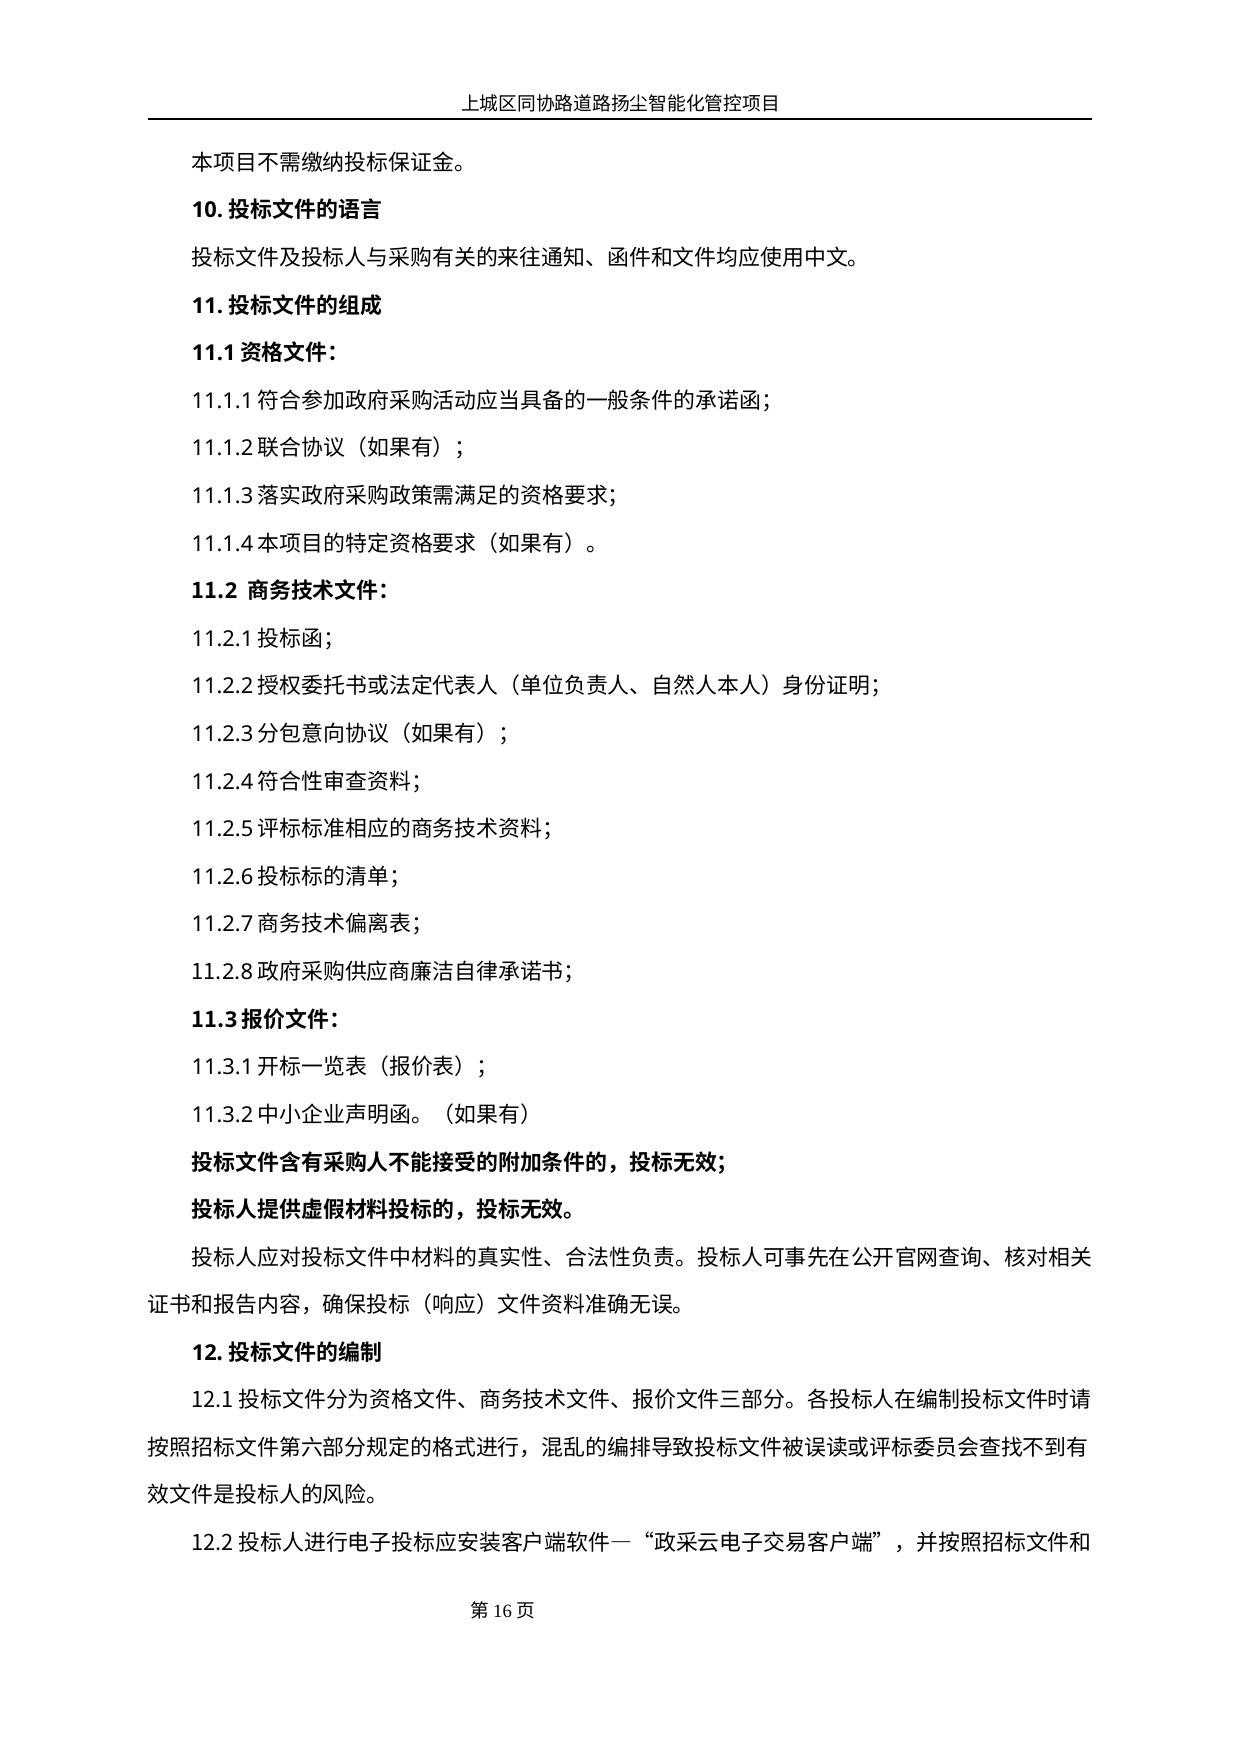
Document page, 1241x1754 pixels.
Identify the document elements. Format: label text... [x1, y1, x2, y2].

text 11.3.1开标一览表（报价表）； [148, 1049, 1092, 1081]
text 投标文件及投标人与采购有关的来往通知、函件和文件均应使用中文。 [148, 240, 1092, 272]
text 11.2.2授权委托书或法定代表人（单位负责人、自然人本人）身份证明； [148, 668, 1092, 700]
text 11.2 商务技术文件： [148, 573, 1092, 605]
text 本项目不需缴纳投标保证金。 [148, 145, 1092, 177]
text 11.2.6投标标的清单； [148, 859, 1092, 891]
text 11.2.3分包意向协议（如果有）； [148, 716, 1092, 748]
text 11.1资格文件： [148, 335, 1092, 367]
text 11.3.2中小企业声明函。（如果有） [148, 1097, 1092, 1129]
text 11.1.2联合协议（如果有）； [148, 430, 1092, 462]
text 11.2.5评标标准相应的商务技术资料； [148, 811, 1092, 843]
text 11.2.1投标函； [148, 621, 1092, 653]
text 12. 投标文件的编制 [148, 1334, 1092, 1366]
text 11. 投标文件的组成 [148, 288, 1092, 319]
text 投标人应对投标文件中材料的真实性、合法性负责。投标人可事先在公开官网查询、核对相关证书和报告内容，确保投标（响应）文件资料准确无误。 [148, 1239, 1092, 1319]
text 11.1.1符合参加政府采购活动应当具备的一般条件的承诺函； [148, 383, 1092, 414]
text 12.1投标文件分为资格文件、商务技术文件、报价文件三部分。各投标人在编制投标文件时请按照招标文件第六部分规定的格式进行，混乱的编排导致投标文件被误读或评标委员会查找不到有效文件是投标人的风险。 [148, 1382, 1092, 1509]
text 投标文件含有采购人不能接受的附加条件的，投标无效； [148, 1144, 1092, 1176]
text 10. 投标文件的语言 [148, 192, 1092, 224]
text 11.2.4符合性审查资料； [148, 764, 1092, 795]
text 11.3报价文件： [148, 1002, 1092, 1033]
text 11.2.7商务技术偏离表； [148, 906, 1092, 938]
text 投标人提供虚假材料投标的，投标无效。 [148, 1192, 1092, 1224]
text 11.1.3落实政府采购政策需满足的资格要求； [148, 478, 1092, 510]
text 11.2.8政府采购供应商廉洁自律承诺书； [148, 954, 1092, 986]
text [148, 1524, 1092, 1556]
text 11.1.4本项目的特定资格要求（如果有）。 [148, 526, 1092, 557]
